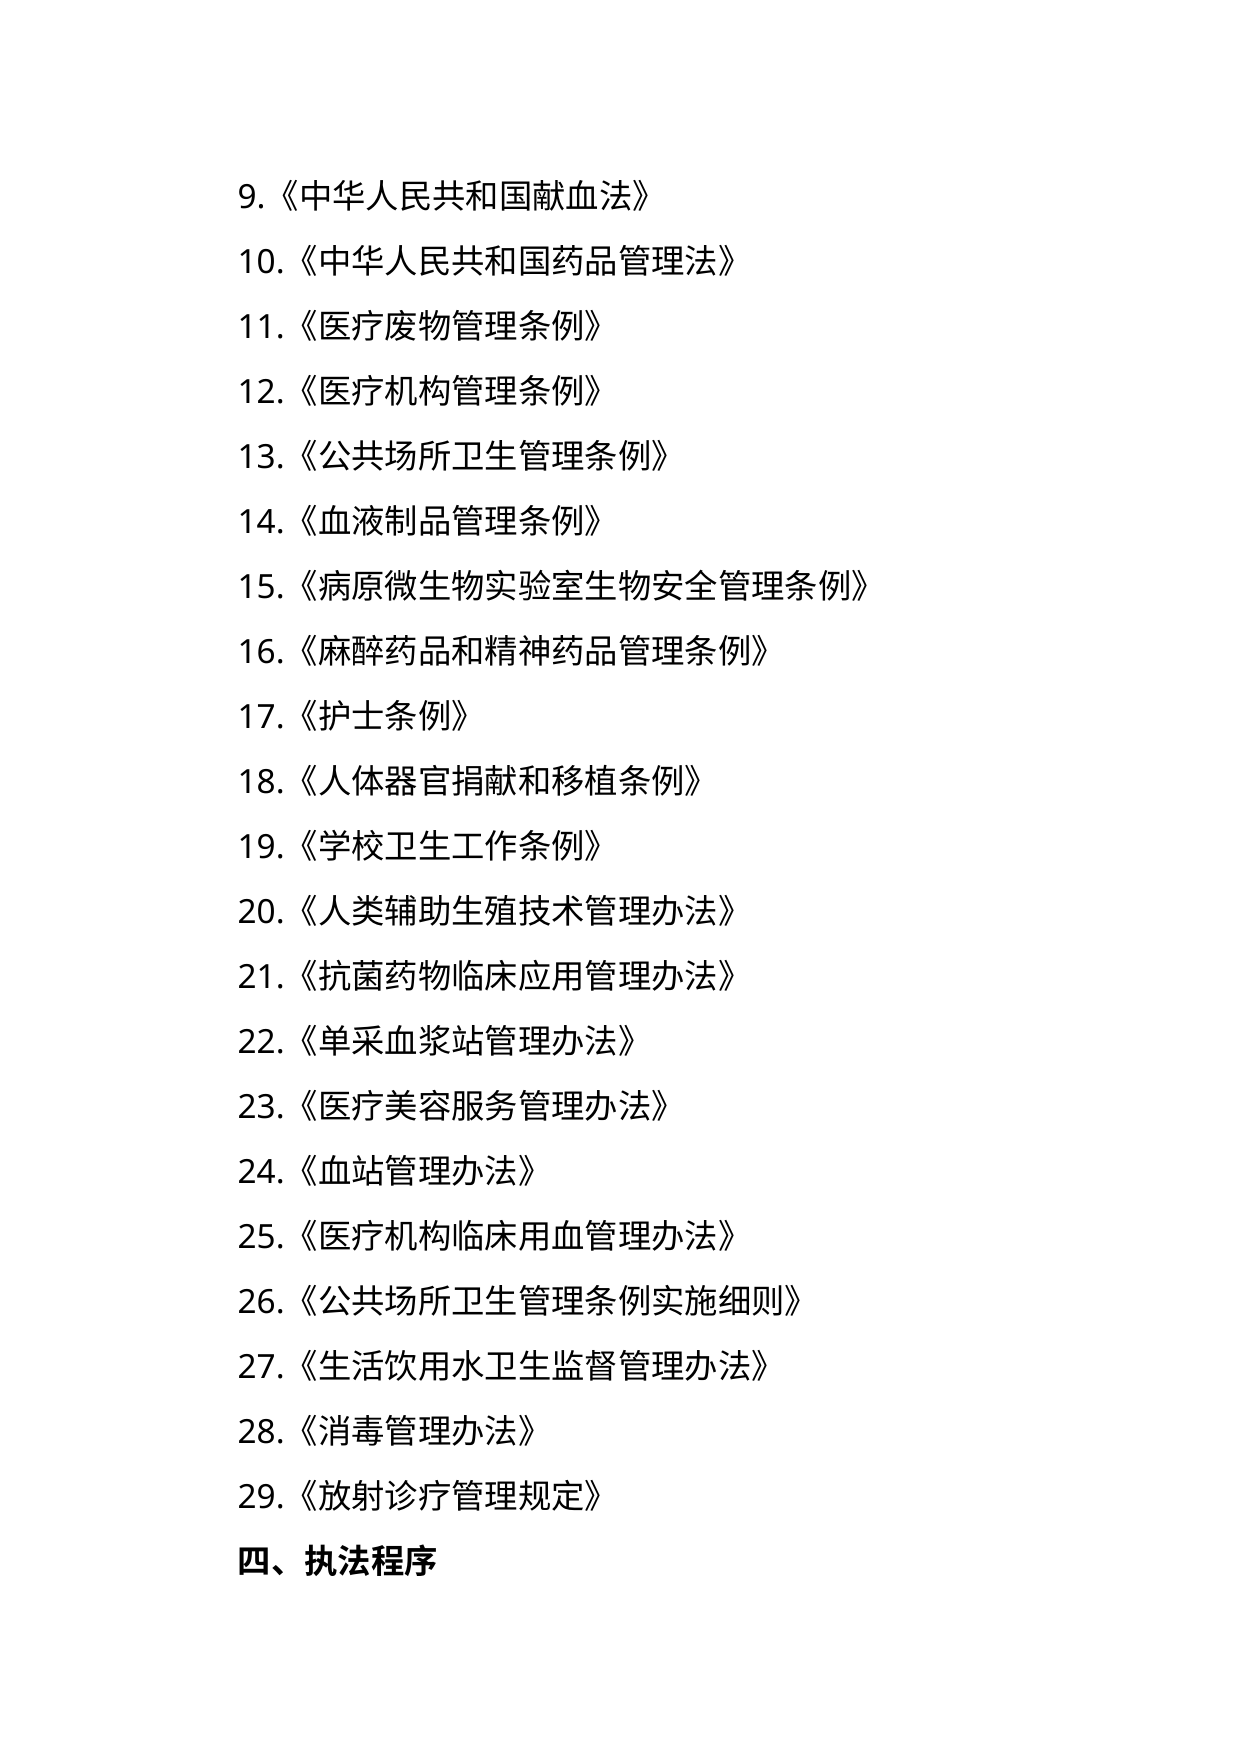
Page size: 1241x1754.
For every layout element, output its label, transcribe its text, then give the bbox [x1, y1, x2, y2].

list 28.《消毒管理办法》 [237, 1397, 1053, 1462]
list 四、执法程序 [237, 1527, 1053, 1592]
list 17.《护士条例》 [237, 682, 1053, 747]
list 20.《人类辅助生殖技术管理办法》 [237, 877, 1053, 942]
list 9.《中华人民共和国献血法》 [237, 162, 1053, 227]
list 13.《公共场所卫生管理条例》 [237, 422, 1053, 487]
list 11.《医疗废物管理条例》 [237, 292, 1053, 357]
list 27.《生活饮用水卫生监督管理办法》 [237, 1332, 1053, 1397]
list 21.《抗菌药物临床应用管理办法》 [237, 942, 1053, 1007]
list 16.《麻醉药品和精神药品管理条例》 [237, 617, 1053, 682]
list 25.《医疗机构临床用血管理办法》 [237, 1202, 1053, 1267]
list 10.《中华人民共和国药品管理法》 [237, 227, 1053, 292]
list 22.《单采血浆站管理办法》 [237, 1007, 1053, 1072]
list 29.《放射诊疗管理规定》 [237, 1462, 1053, 1527]
list 24.《血站管理办法》 [237, 1137, 1053, 1202]
list 15.《病原微生物实验室生物安全管理条例》 [237, 552, 1053, 617]
list 23.《医疗美容服务管理办法》 [237, 1072, 1053, 1137]
list 14.《血液制品管理条例》 [237, 487, 1053, 552]
list 26.《公共场所卫生管理条例实施细则》 [237, 1267, 1053, 1332]
list 18.《人体器官捐献和移植条例》 [237, 747, 1053, 812]
list 19.《学校卫生工作条例》 [237, 812, 1053, 877]
list 12.《医疗机构管理条例》 [237, 357, 1053, 422]
